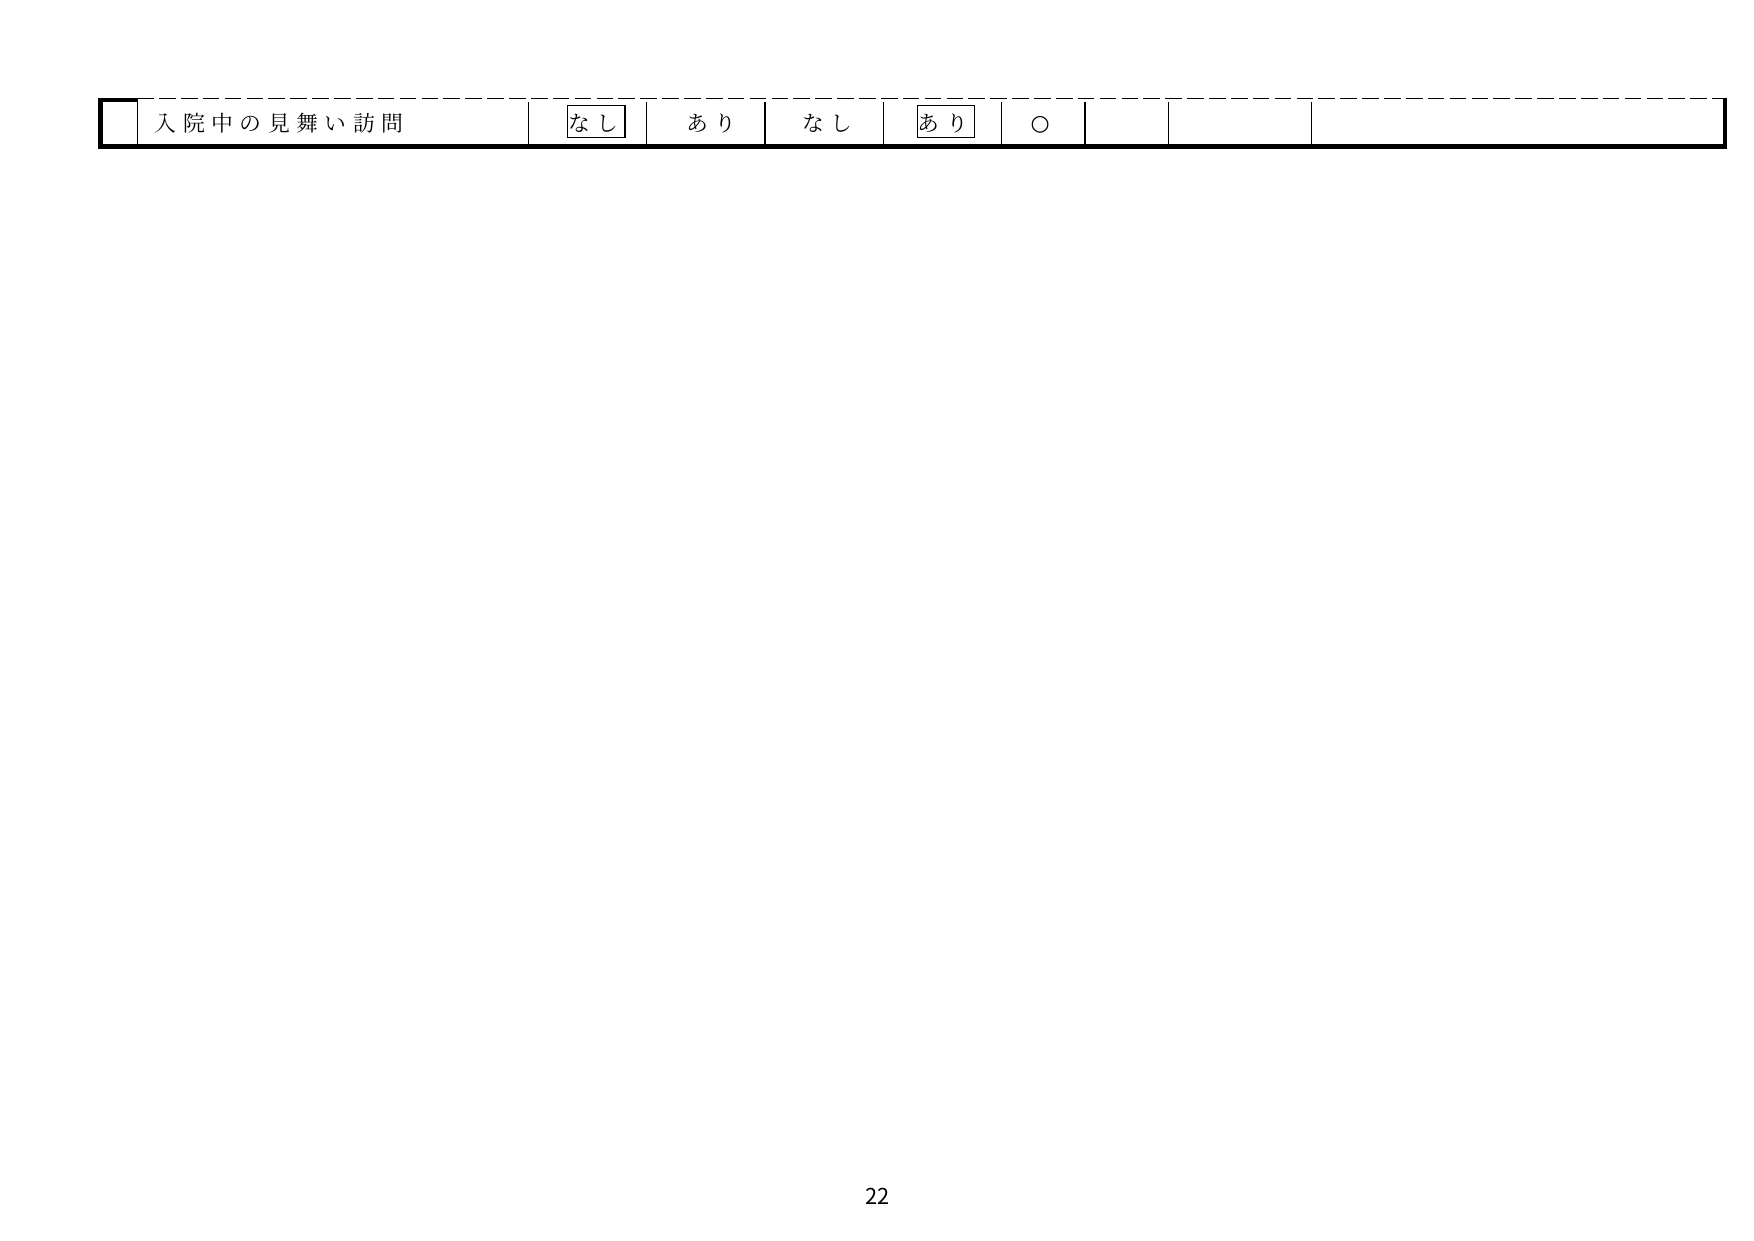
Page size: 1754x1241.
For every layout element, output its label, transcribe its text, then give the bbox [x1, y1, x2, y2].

table_cell 入院中の見舞い訪問 [138, 98, 528, 144]
table_cell なし [529, 98, 646, 144]
table_cell あり [883, 98, 1001, 144]
table_cell [103, 102, 137, 144]
table_cell なし [765, 98, 883, 144]
table_cell [1169, 98, 1311, 144]
table_cell ○ [1001, 98, 1085, 144]
table_cell [1311, 98, 1723, 144]
table_cell あり [646, 98, 765, 144]
table_cell [1085, 98, 1168, 144]
